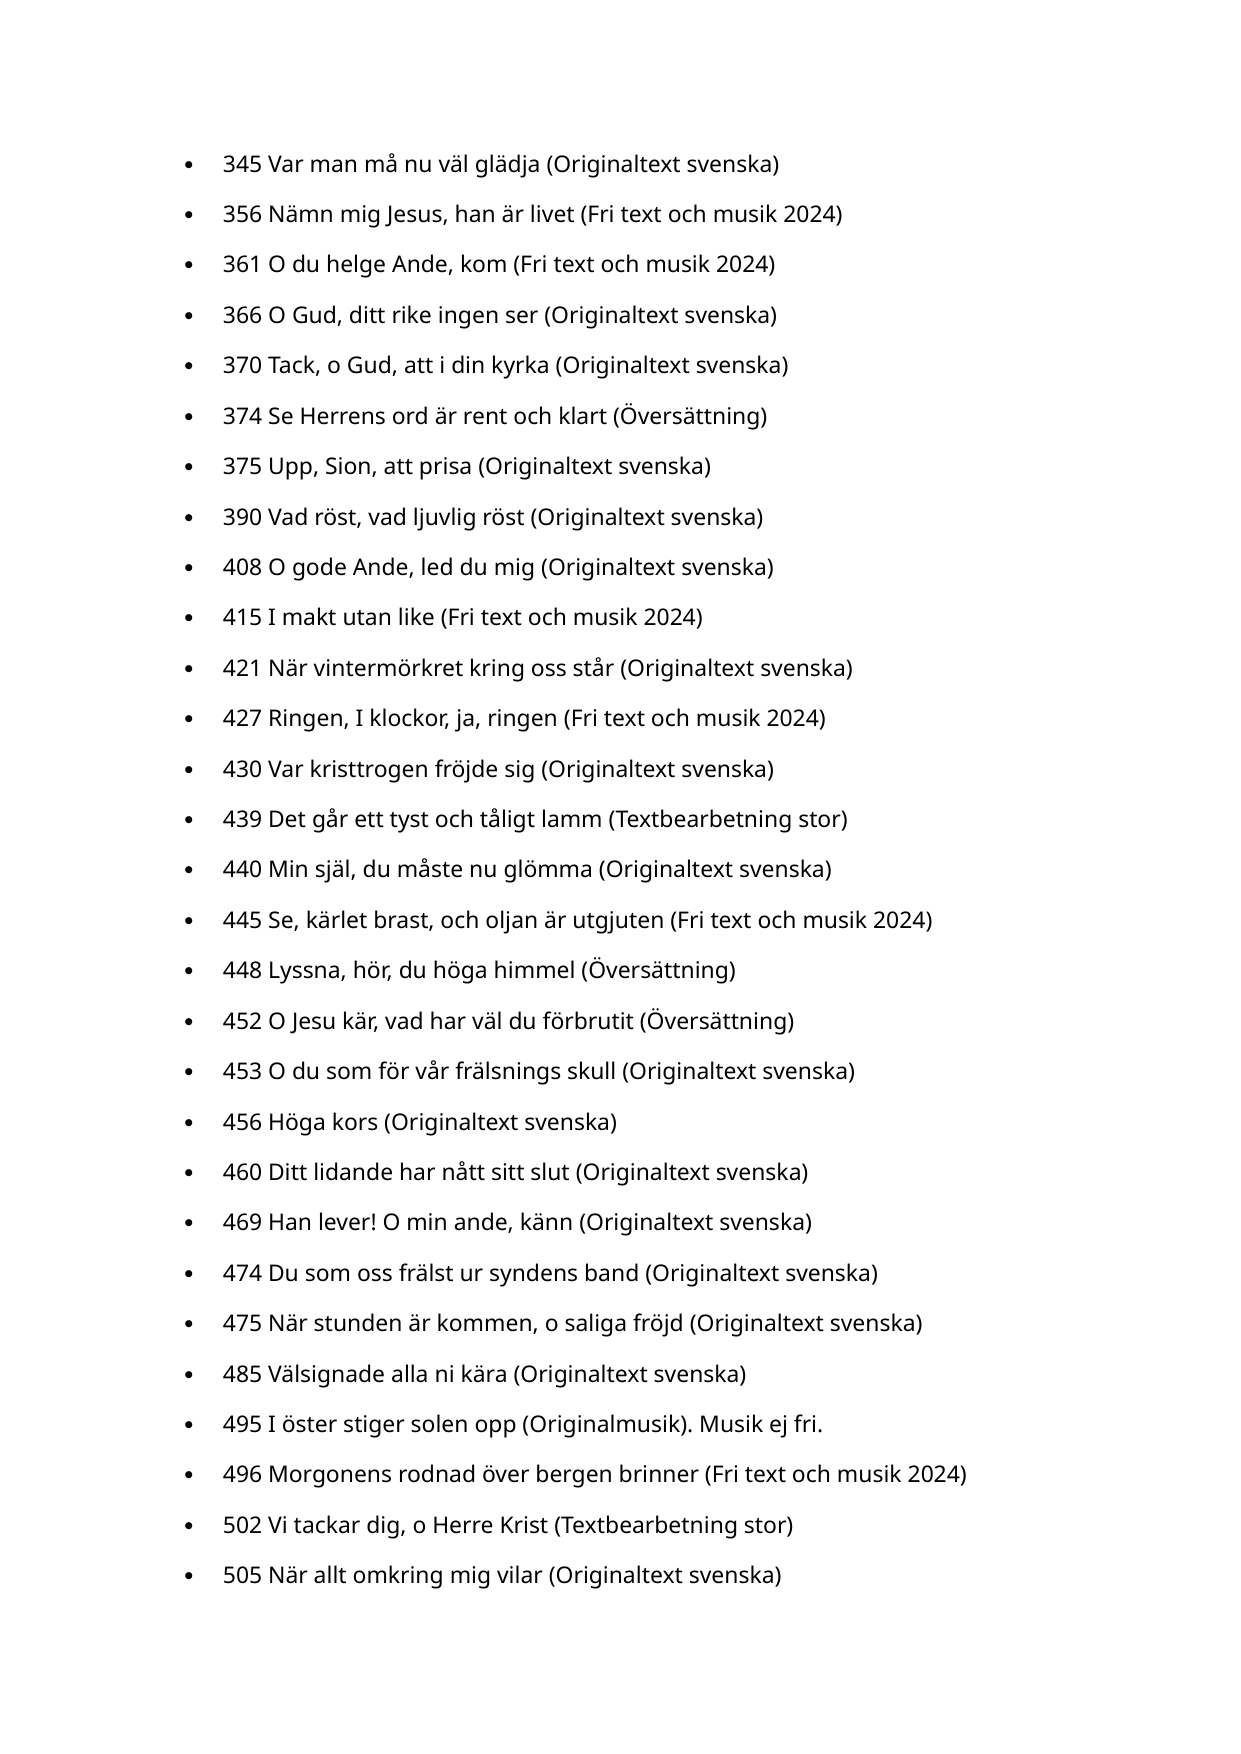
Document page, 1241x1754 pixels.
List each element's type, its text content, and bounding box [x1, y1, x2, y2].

list 485 Välsignade alla ni kära (Originaltext svenska) [185, 1358, 1093, 1389]
list 474 Du som oss frälst ur syndens band (Originaltext svenska) [185, 1257, 1093, 1288]
list 439 Det går ett tyst och tåligt lamm (Textbearbetning stor) [185, 803, 1093, 834]
list 361 O du helge Ande, kom (Fri text och musik 2024) [185, 248, 1093, 280]
list 496 Morgonens rodnad över bergen brinner (Fri text och musik 2024) [185, 1458, 1093, 1490]
list 356 Nämn mig Jesus, han är livet (Fri text och musik 2024) [185, 198, 1093, 229]
list 460 Ditt lidande har nått sitt slut (Originaltext svenska) [185, 1156, 1093, 1187]
list 469 Han lever! O min ande, känn (Originaltext svenska) [185, 1206, 1093, 1238]
list 375 Upp, Sion, att prisa (Originaltext svenska) [185, 450, 1093, 481]
list 448 Lyssna, hör, du höga himmel (Översättning) [185, 954, 1093, 986]
list 374 Se Herrens ord är rent och klart (Översättning) [185, 400, 1093, 431]
list 430 Var kristtrogen fröjde sig (Originaltext svenska) [185, 753, 1093, 784]
list 456 Höga kors (Originaltext svenska) [185, 1106, 1093, 1137]
list 415 I makt utan like (Fri text och musik 2024) [185, 601, 1093, 633]
list 345 Var man må nu väl glädja (Originaltext svenska) [185, 148, 1093, 179]
list 366 O Gud, ditt rike ingen ser (Originaltext svenska) [185, 299, 1093, 330]
list 452 O Jesu kär, vad har väl du förbrutit (Översättning) [185, 1005, 1093, 1036]
list 440 Min själ, du måste nu glömma (Originaltext svenska) [185, 853, 1093, 885]
list 445 Se, kärlet brast, och oljan är utgjuten (Fri text och musik 2024) [185, 904, 1093, 935]
list 505 När allt omkring mig vilar (Originaltext svenska) [185, 1559, 1093, 1591]
list 408 O gode Ande, led du mig (Originaltext svenska) [185, 551, 1093, 582]
list 427 Ringen, I klockor, ja, ringen (Fri text och musik 2024) [185, 702, 1093, 733]
list 502 Vi tackar dig, o Herre Krist (Textbearbetning stor) [185, 1509, 1093, 1540]
list 453 O du som för vår frälsnings skull (Originaltext svenska) [185, 1055, 1093, 1086]
list 390 Vad röst, vad ljuvlig röst (Originaltext svenska) [185, 501, 1093, 532]
list 421 När vintermörkret kring oss står (Originaltext svenska) [185, 652, 1093, 683]
list 370 Tack, o Gud, att i din kyrka (Originaltext svenska) [185, 349, 1093, 381]
list 495 I öster stiger solen opp (Originalmusik). Musik ej fri. [185, 1408, 1093, 1439]
list 475 När stunden är kommen, o saliga fröjd (Originaltext svenska) [185, 1307, 1093, 1338]
